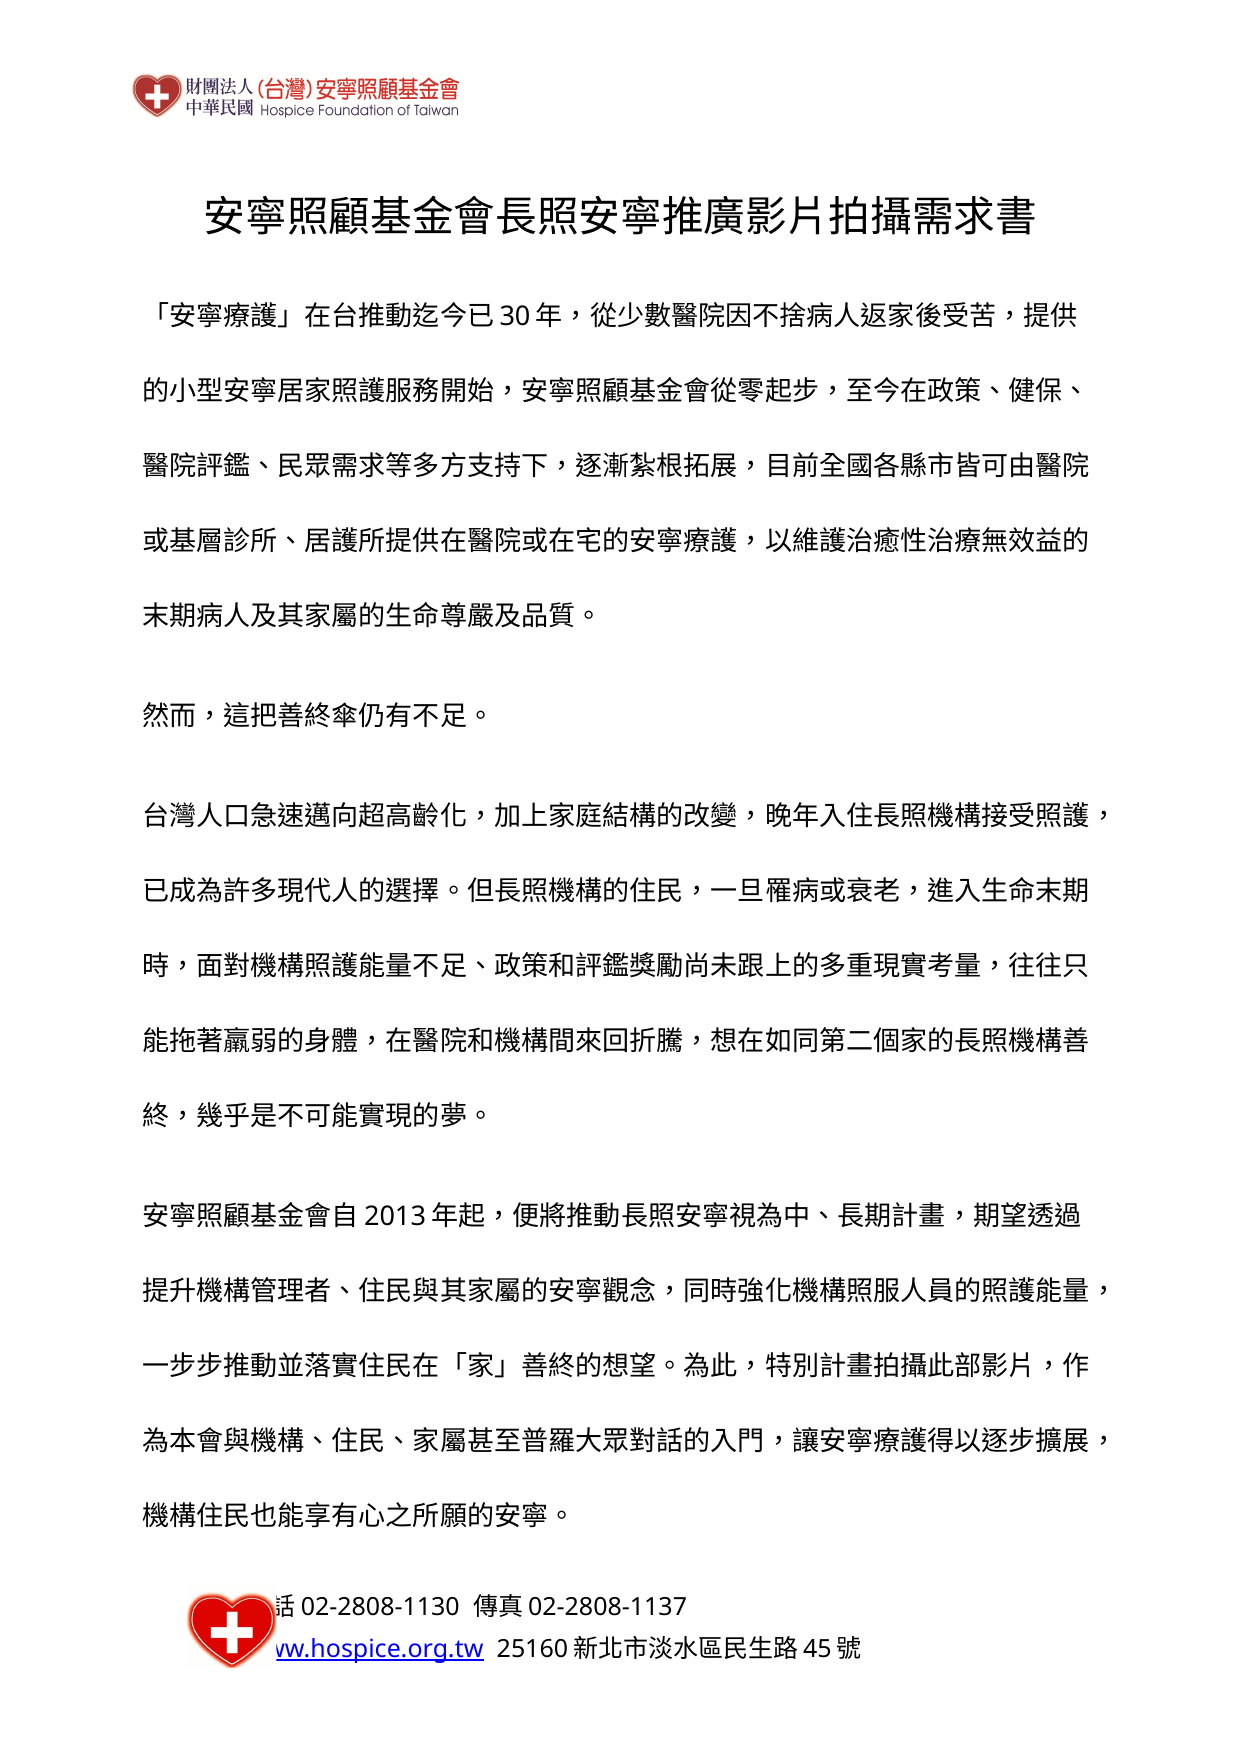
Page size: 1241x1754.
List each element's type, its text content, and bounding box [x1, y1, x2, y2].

text 安寧照顧基金會長照安寧推廣影片拍攝需求書 [142, 176, 1098, 251]
picture [185, 1585, 276, 1667]
text 台灣人口急速邁向超高齡化，加上家庭結構的改變，晚年入住長照機構接受照護，已成為許多現代人的選擇。但長照機構的住民，一旦罹病或衰老，進入生命末期時，面對機構照護能量不足、政策和評鑑獎勵尚未跟上的多重現實考量，往往只能拖著羸弱的身體，在醫院和機構間來回折騰，想在如同第二個家的長照機構善終，幾乎是不可能實現的夢。 [142, 776, 1098, 1151]
text 然而，這把善終傘仍有不足。 [142, 676, 1098, 751]
text 「安寧療護」在台推動迄今已30年，從少數醫院因不捨病人返家後受苦，提供的小型安寧居家照護服務開始，安寧照顧基金會從零起步，至今在政策、健保、醫院評鑑、民眾需求等多方支持下，逐漸紮根拓展，目前全國各縣市皆可由醫院或基層診所、居護所提供在醫院或在宅的安寧療護，以維護治癒性治療無效益的末期病人及其家屬的生命尊嚴及品質。 [142, 276, 1098, 651]
picture [126, 65, 459, 123]
text 安寧照顧基金會自2013年起，便將推動長照安寧視為中、長期計畫，期望透過提升機構管理者、住民與其家屬的安寧觀念，同時強化機構照服人員的照護能量，一步步推動並落實住民在「家」善終的想望。為此，特別計畫拍攝此部影片，作為本會與機構、住民、家屬甚至普羅大眾對話的入門，讓安寧療護得以逐步擴展，機構住民也能享有心之所願的安寧。 [142, 1176, 1098, 1551]
